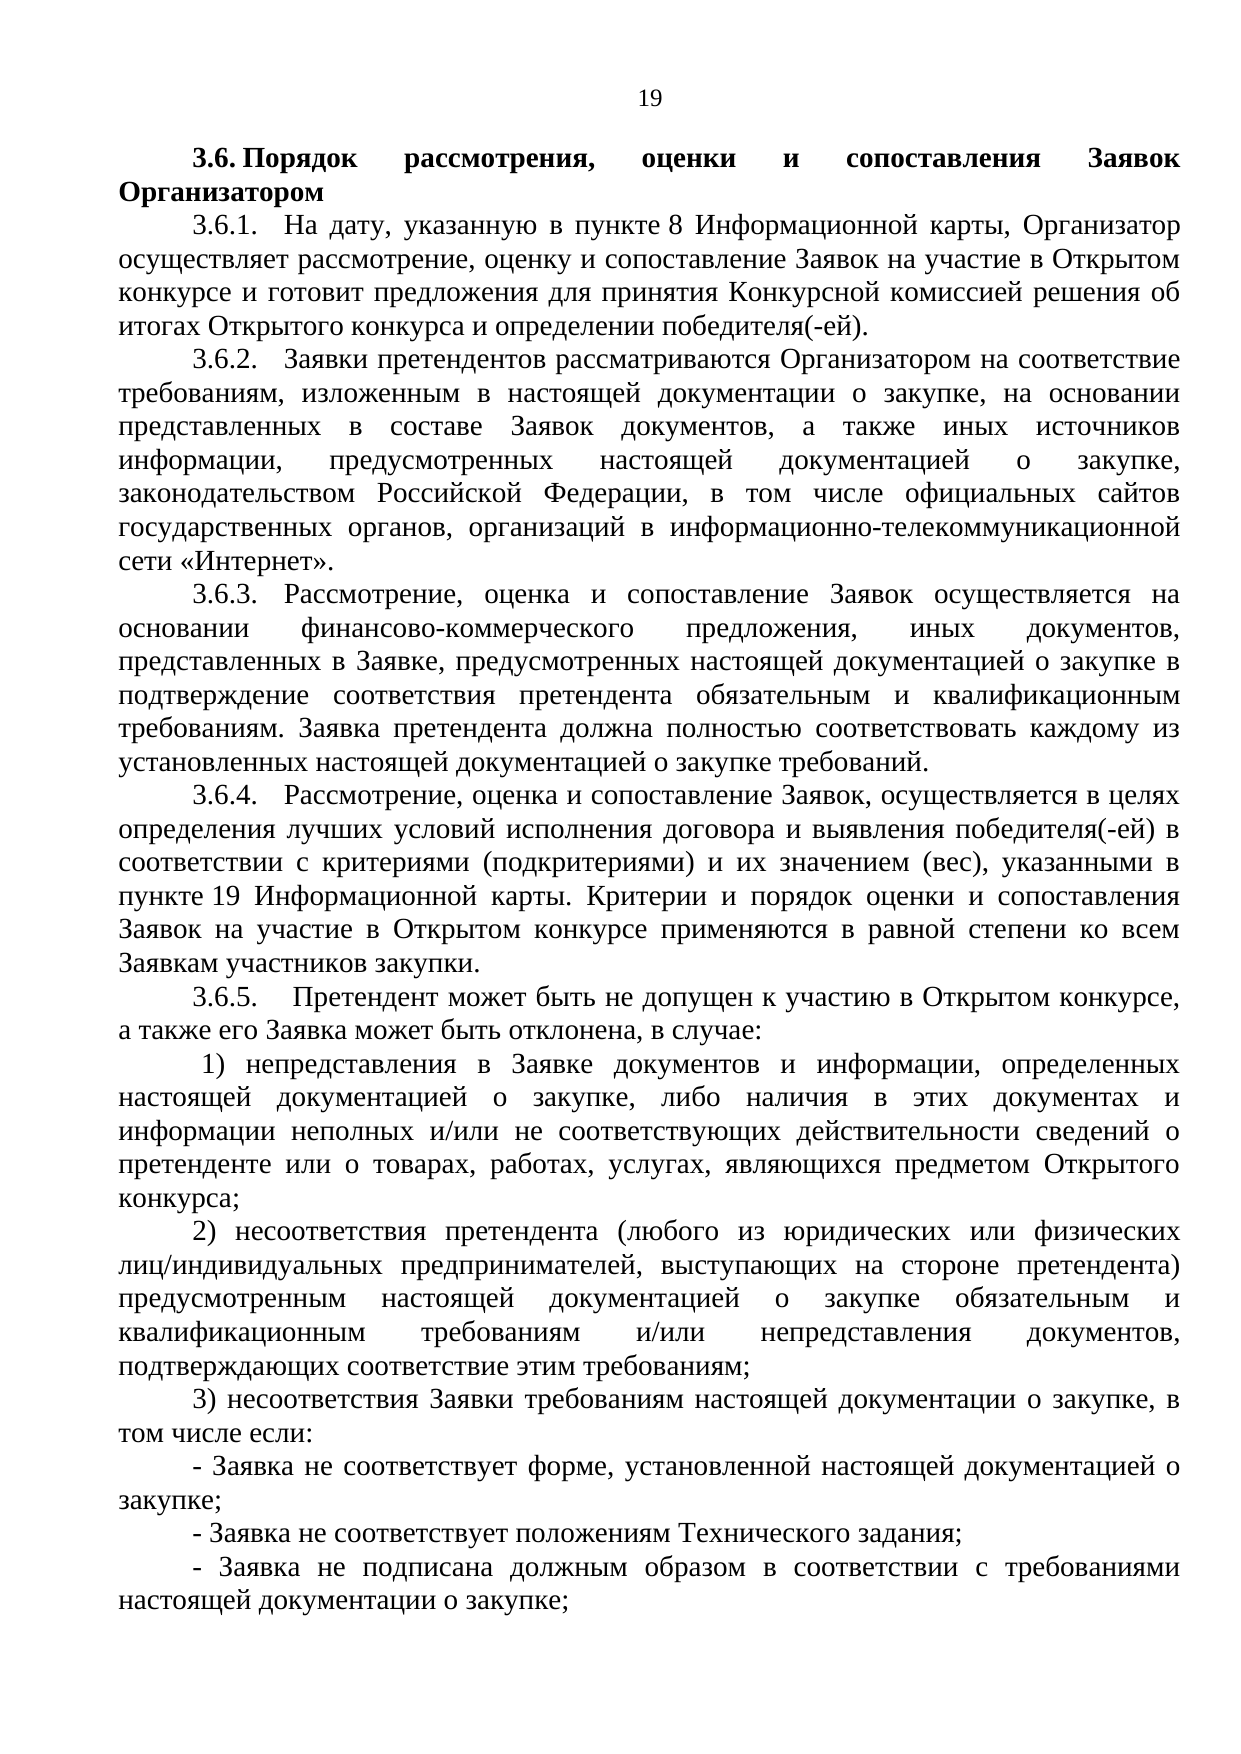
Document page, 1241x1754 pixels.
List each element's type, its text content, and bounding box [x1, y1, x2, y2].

text - Заявка не соответствует форме, установленной настоящей документацией о закупке; [118, 1448, 1181, 1515]
text 1) непредставления в Заявке документов и информации, определенных настоящей документацией о закупке, либо наличия в этих документах и информации неполных и/или не соответствующих действительности сведений о претенденте или о товарах, работах, услугах, являющихся предметом Открытого конкурса; [118, 1046, 1181, 1213]
text 3) несоответствия Заявки требованиям настоящей документации о закупке, в том числе если: [118, 1381, 1181, 1448]
text 2) несоответствия претендента (любого из юридических или физических лиц/индивидуальных предпринимателей, выступающих на стороне претендента) предусмотренным настоящей документацией о закупке обязательным и квалификационным требованиям и/или непредставления документов, подтверждающих соответствие этим требованиям; [118, 1213, 1181, 1381]
text - Заявка не соответствует положениям Технического задания; [118, 1515, 1181, 1549]
list Рассмотрение, оценка и сопоставление Заявок, осуществляется в целях определения лучших условий исполнения договора и выявления победителя(-ей) в соответствии с критериями (подкритериями) и их значением (вес), указанными в пункте 19 Информационной карты. Критерии и порядок оценки и сопоставления Заявок на участие в Открытом конкурсе применяются в равной степени ко всем Заявкам участников закупки. [118, 777, 1181, 979]
list Заявки претендентов рассматриваются Организатором на соответствие требованиям, изложенным в настоящей документации о закупке, на основании представленных в составе Заявок документов, а также иных источников информации, предусмотренных настоящей документацией о закупке, законодательством Российской Федерации, в том числе официальных сайтов государственных органов, организаций в информационно-телекоммуникационной сети «Интернет». [118, 341, 1181, 576]
list Порядок рассмотрения, оценки и сопоставления Заявок Организатором [118, 140, 1181, 207]
list Претендент может быть не допущен к участию в Открытом конкурсе, а также его Заявка может быть отклонена, в случае: [118, 979, 1181, 1046]
list На дату, указанную в пункте 8 Информационной карты, Организатор осуществляет рассмотрение, оценку и сопоставление Заявок на участие в Открытом конкурсе и готовит предложения для принятия Конкурсной комиссией решения об итогах Открытого конкурса и определении победителя(-ей). [118, 207, 1181, 341]
list Рассмотрение, оценка и сопоставление Заявок осуществляется на основании финансово-коммерческого предложения, иных документов, представленных в Заявке, предусмотренных настоящей документацией о закупке в подтверждение соответствия претендента обязательным и квалификационным требованиям. Заявка претендента должна полностью соответствовать каждому из установленных настоящей документацией о закупке требований. [118, 576, 1181, 777]
text - Заявка не подписана должным образом в соответствии с требованиями настоящей документации о закупке; [118, 1549, 1181, 1616]
